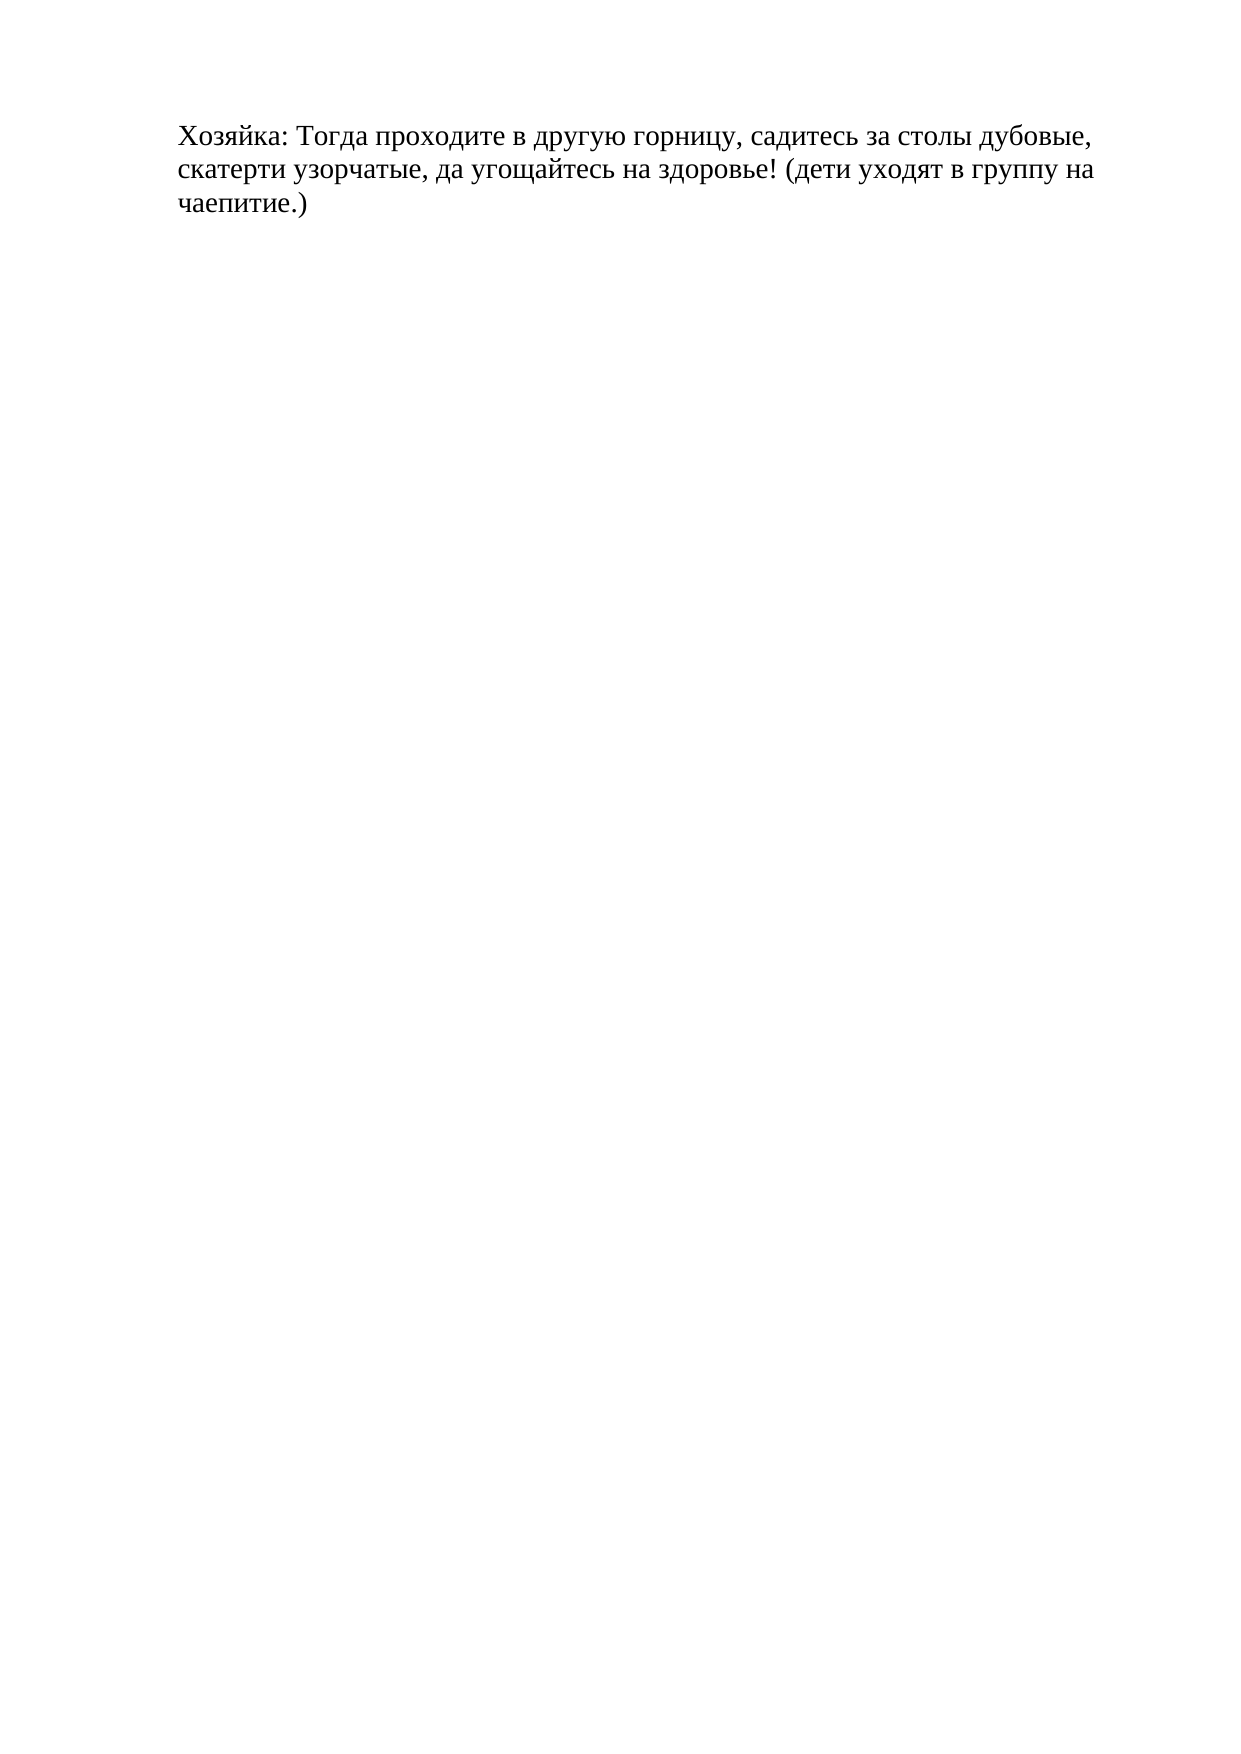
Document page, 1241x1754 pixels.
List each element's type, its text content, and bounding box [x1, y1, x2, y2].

text Хозяйка: Тогда проходите в другую горницу, садитесь за столы дубовые, скатерти узорчатые, да угощайтесь на здоровье! (дети уходят в группу на чаепитие.) [177, 118, 1152, 219]
